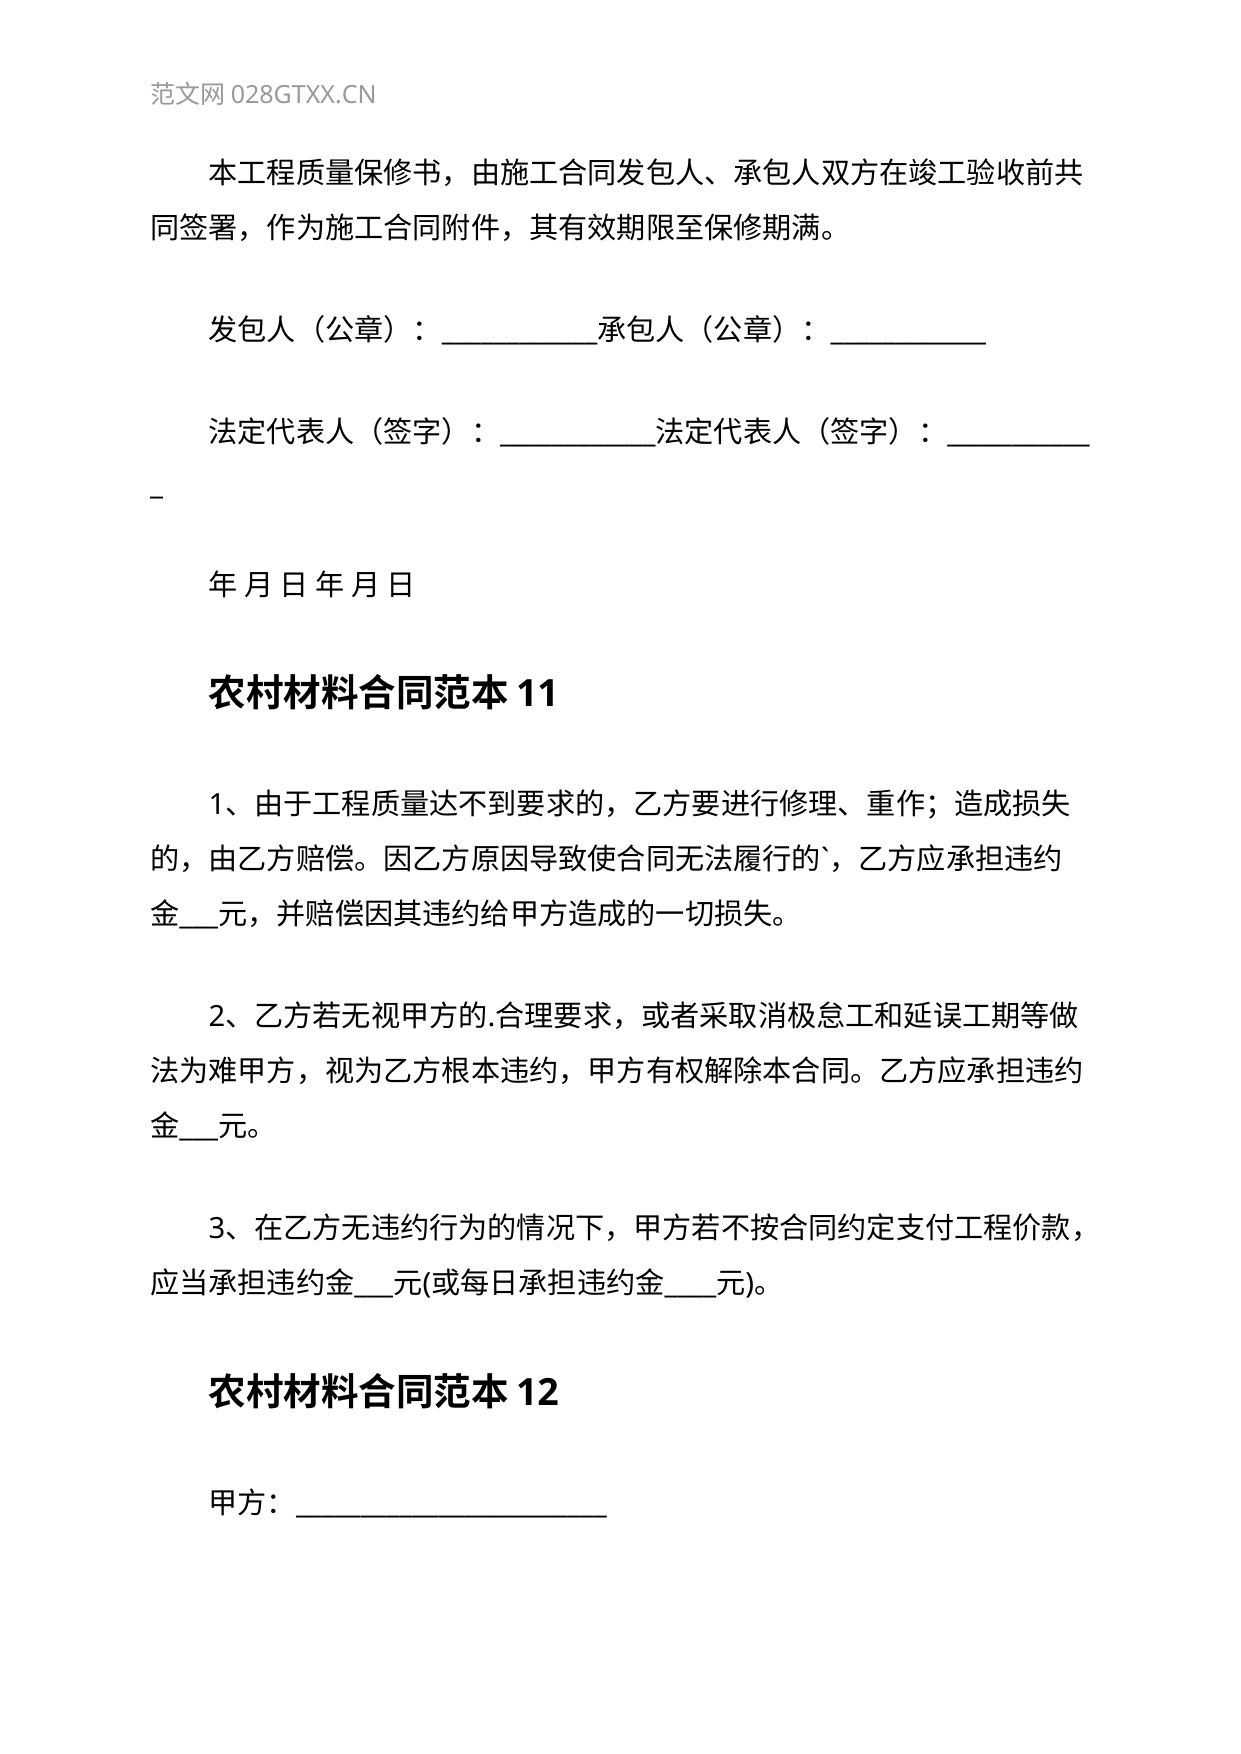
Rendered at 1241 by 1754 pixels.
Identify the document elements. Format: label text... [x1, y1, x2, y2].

text 甲方：________________________ [150, 1479, 1090, 1522]
text 2、乙方若无视甲方的.合理要求，或者采取消极怠工和延误工期等做法为难甲方，视为乙方根本违约，甲方有权解除本合同。乙方应承担违约金___元。 [150, 993, 1090, 1145]
text 本工程质量保修书，由施工合同发包人、承包人双方在竣工验收前共同签署，作为施工合同附件，其有效期限至保修期满。 [150, 150, 1090, 247]
text 年 月 日 年 月 日 [150, 561, 1090, 604]
text 3、在乙方无违约行为的情况下，甲方若不按合同约定支付工程价款，应当承担违约金___元(或每日承担违约金____元)。 [150, 1204, 1090, 1302]
text 农村材料合同范本11 [150, 663, 1090, 718]
text 法定代表人（签字）：____________法定代表人（签字）：____________ [150, 409, 1090, 503]
text 发包人（公章）：____________承包人（公章）：____________ [150, 307, 1090, 349]
text 农村材料合同范本12 [150, 1362, 1090, 1416]
text 1、由于工程质量达不到要求的，乙方要进行修理、重作；造成损失的，由乙方赔偿。因乙方原因导致使合同无法履行的`，乙方应承担违约金___元，并赔偿因其违约给甲方造成的一切损失。 [150, 781, 1090, 933]
